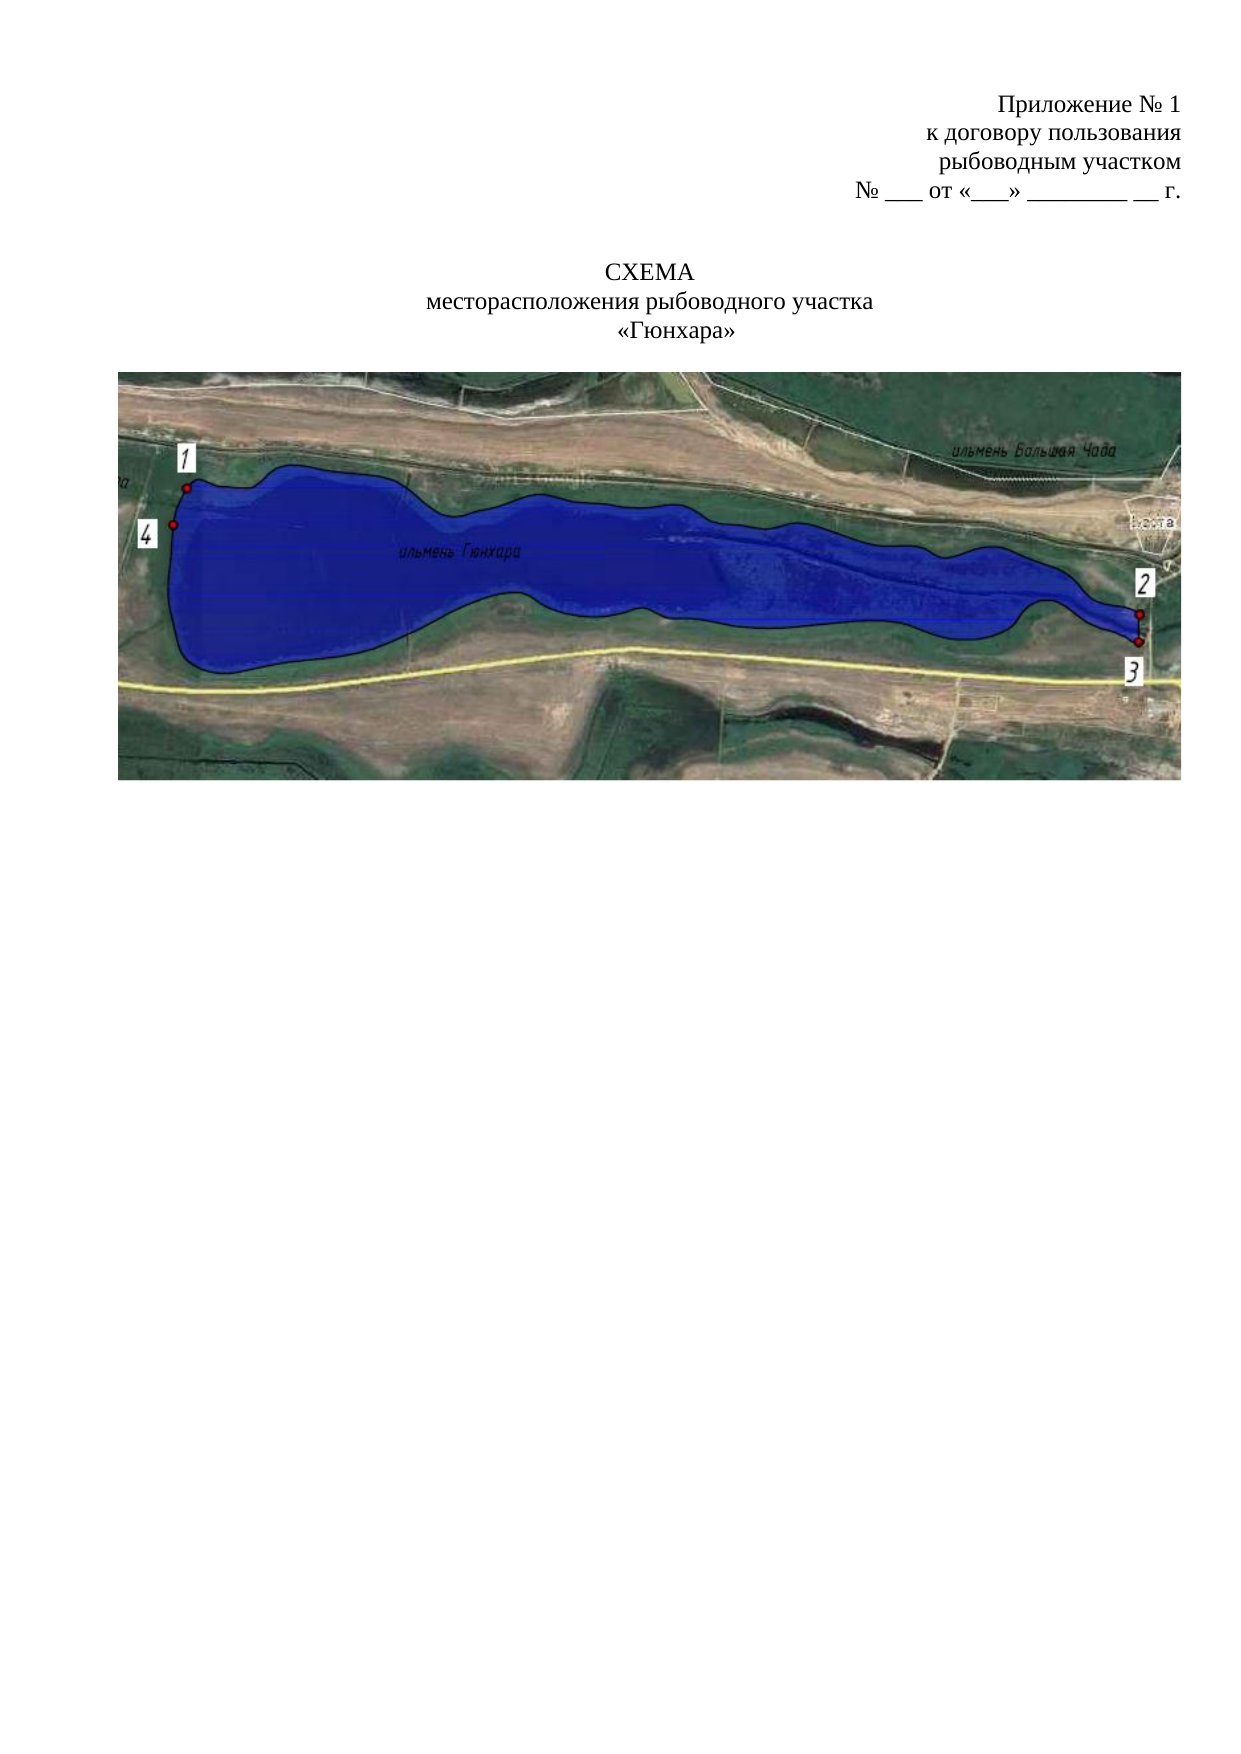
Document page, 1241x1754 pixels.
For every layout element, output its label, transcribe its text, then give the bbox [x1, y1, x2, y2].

picture [118, 372, 1182, 783]
text к договору пользования [118, 117, 1181, 146]
text месторасположения рыбоводного участка [118, 286, 1181, 315]
text № ___ от «___» ________ __ г. [118, 175, 1181, 204]
text рыбоводным участком [118, 146, 1181, 175]
text Приложение № 1 [118, 89, 1181, 117]
text СХЕМА [118, 257, 1181, 286]
text «Гюнхара» [118, 315, 1181, 344]
